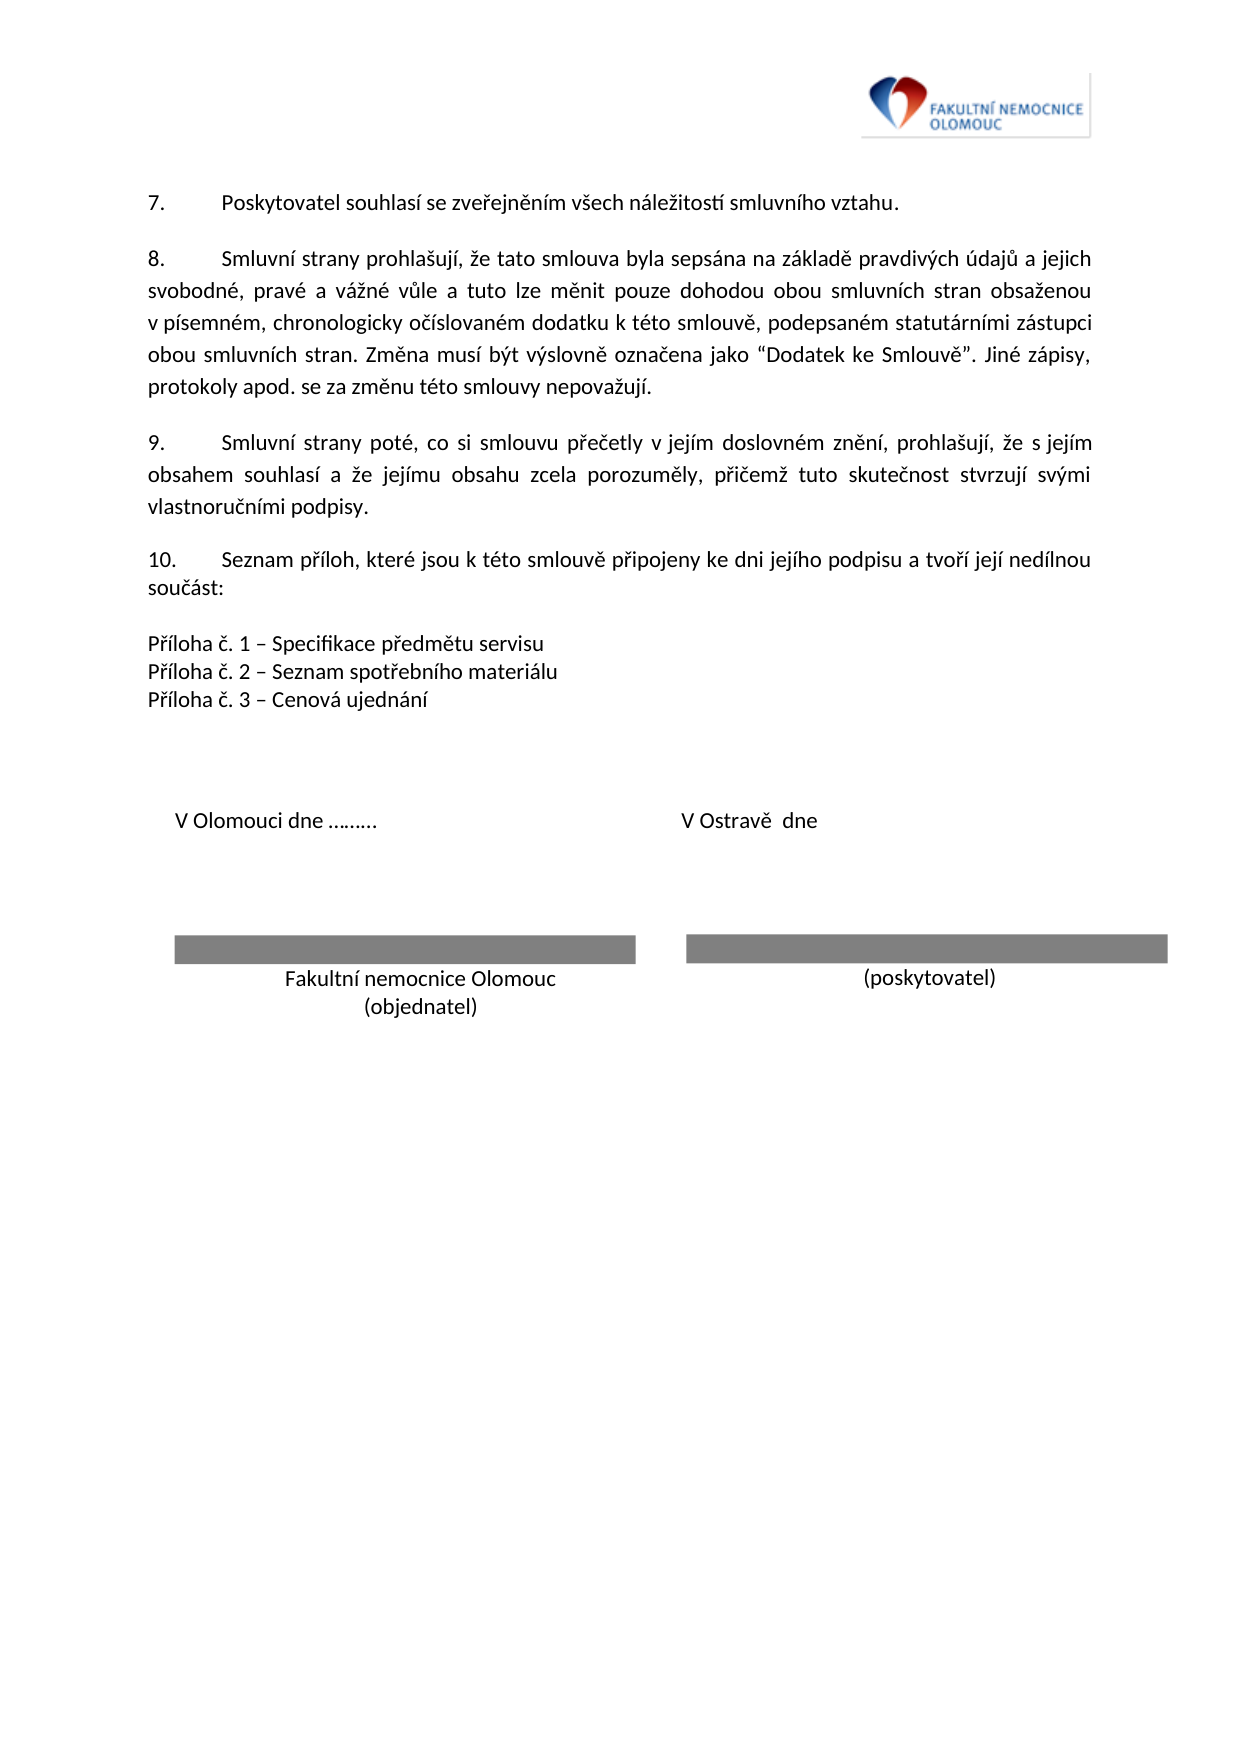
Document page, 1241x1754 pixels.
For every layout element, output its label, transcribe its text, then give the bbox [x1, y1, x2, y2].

text Příloha č. 2 – Seznam spotřebního materiálu [148, 657, 1093, 685]
picture [861, 73, 1093, 140]
list 9. Smluvní strany poté, co si smlouvu přečetly v jejím doslovném znění, prohlašují, že s jejím obsahem souhlasí a že jejímu obsahu zcela porozuměly, přičemž tuto skutečnost stvrzují svými vlastnoručními podpisy. [148, 428, 1093, 520]
table_header V Ostravě dne [674, 797, 1180, 843]
list 8. Smluvní strany prohlašují, že tato smlouva byla sepsána na základě pravdivých údajů a jejich svobodné, pravé a vážné vůle a tuto lze měnit pouze dohodou obou smluvních stran obsaženou v písemném, chronologicky očíslovaném dodatku k této smlouvě, podepsaném statutárními zástupci obou smluvních stran. Změna musí být výslovně označena jako “Dodatek ke Smlouvě”. Jiné zápisy, protokoly apod. se za změnu této smlouvy nepovažují. [148, 244, 1093, 400]
table_header V Olomouci dne ……... [168, 797, 674, 843]
table_cell Fakultní nemocnice Olomouc (objednatel) [168, 843, 674, 1020]
text 10. Seznam příloh, které jsou k této smlouvě připojeny ke dni jejího podpisu a tvoří její nedílnou součást: [148, 545, 1093, 601]
list 7. Poskytovatel souhlasí se zveřejněním všech náležitostí smluvního vztahu. [148, 188, 1093, 216]
text Příloha č. 1 – Specifikace předmětu servisu [148, 629, 1093, 657]
text Příloha č. 3 – Cenová ujednání [148, 685, 1093, 713]
table_cell (poskytovatel) [674, 843, 1180, 1020]
